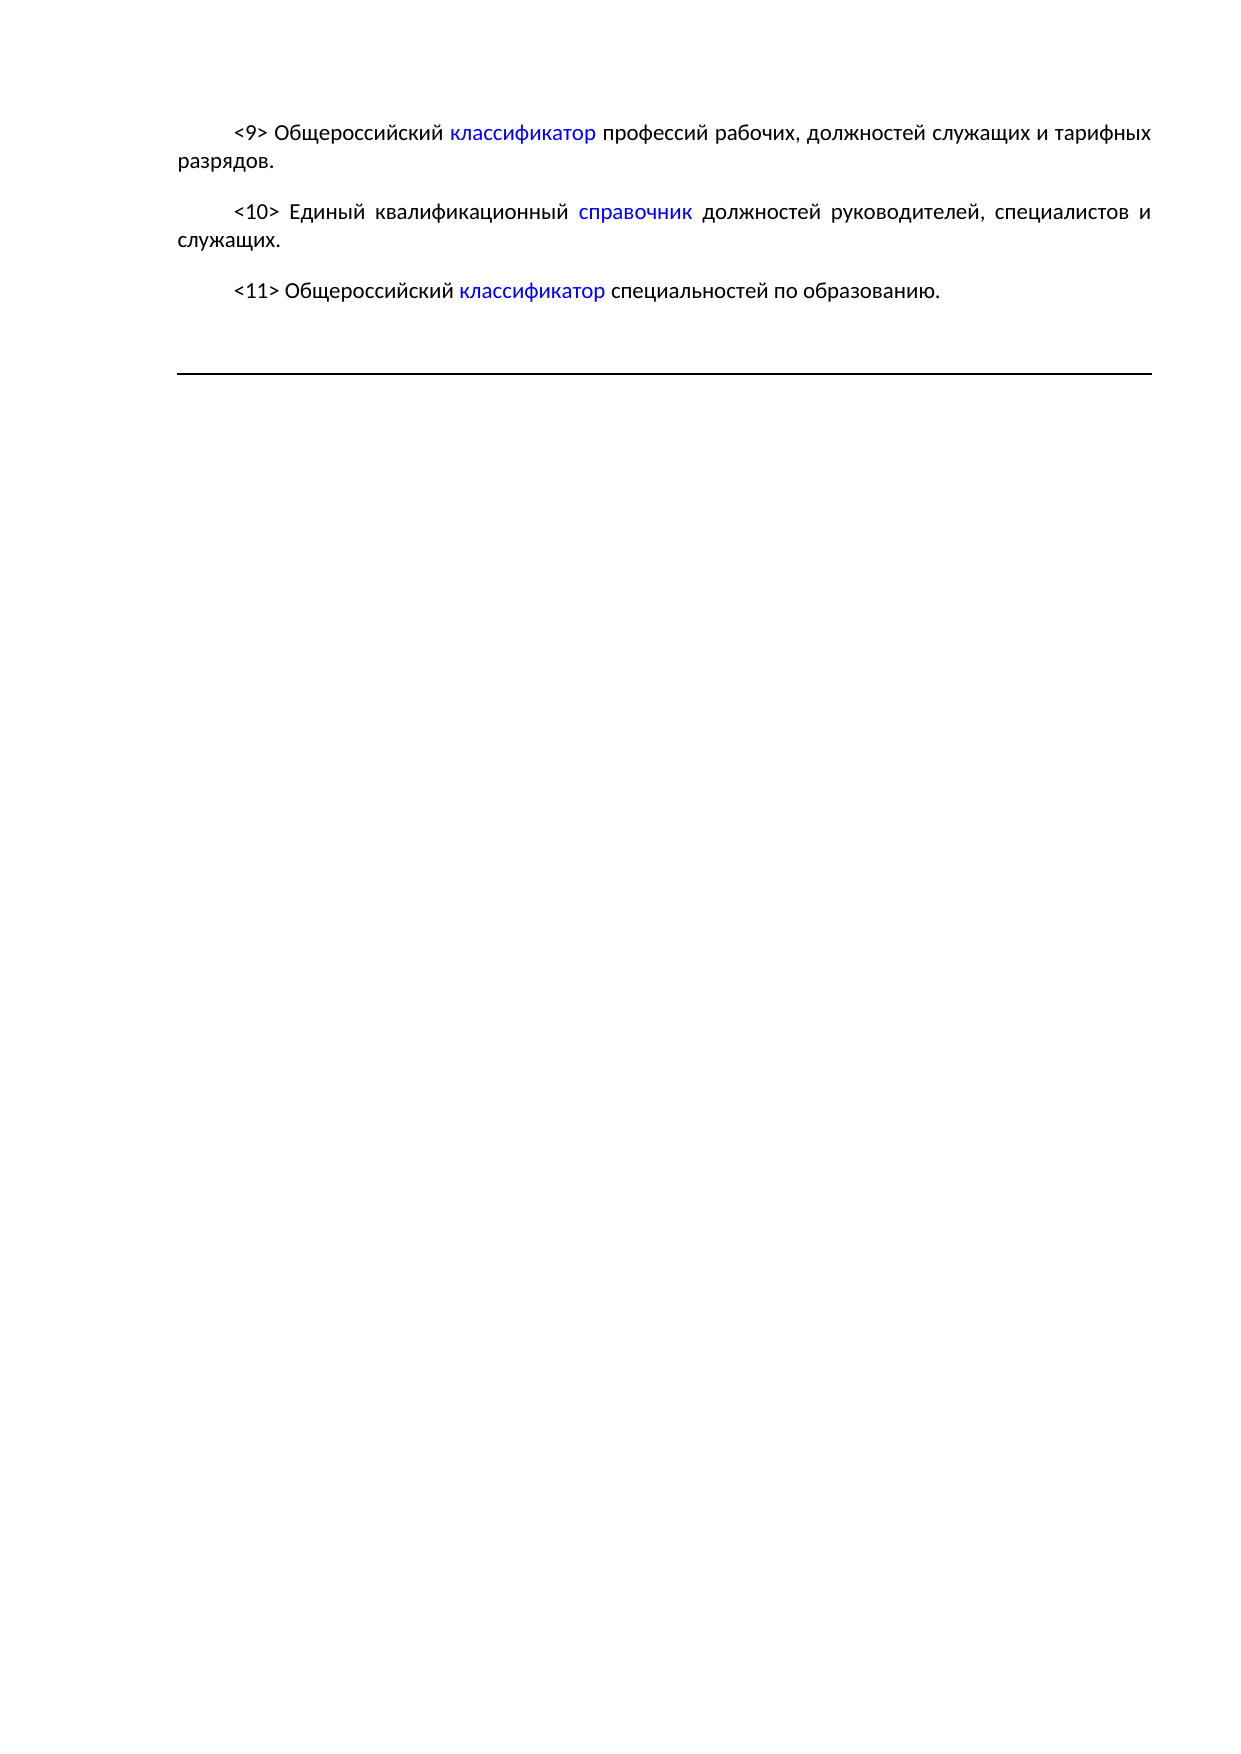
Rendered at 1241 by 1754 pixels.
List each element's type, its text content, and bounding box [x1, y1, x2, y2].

text <10> Единый квалификационный справочник должностей руководителей, специалистов и служащих. [177, 197, 1152, 253]
text <9> Общероссийский классификатор профессий рабочих, должностей служащих и тарифных разрядов. [177, 118, 1152, 174]
text <11> Общероссийский классификатор специальностей по образованию. [177, 276, 1152, 304]
